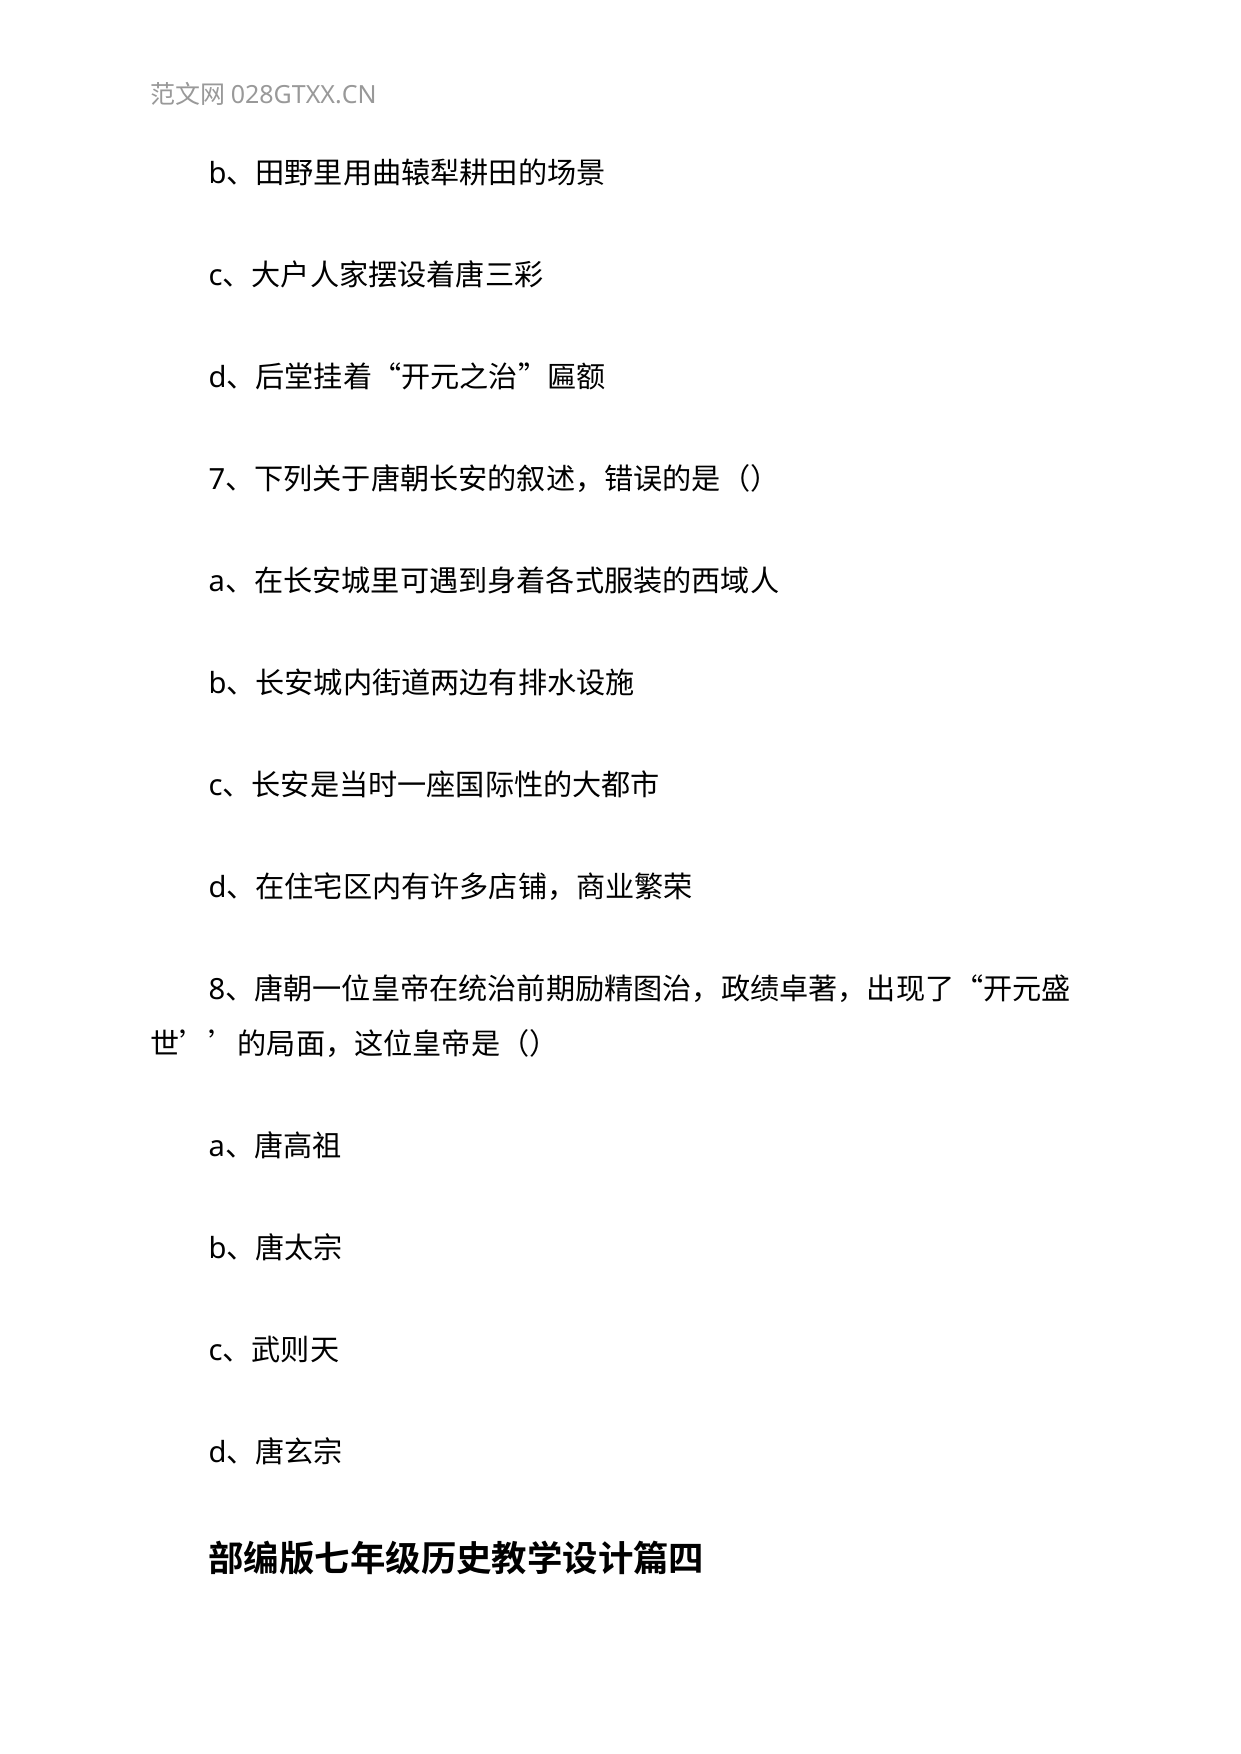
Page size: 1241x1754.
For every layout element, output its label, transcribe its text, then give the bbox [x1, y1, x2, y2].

text 8、唐朝一位皇帝在统治前期励精图治，政绩卓著，出现了“开元盛世’’的局面，这位皇帝是（） [150, 966, 1090, 1063]
text a、唐高祖 [150, 1123, 1090, 1165]
text 部编版七年级历史教学设计篇四 [150, 1531, 1090, 1582]
text a、在长安城里可遇到身着各式服装的西域人 [150, 558, 1090, 600]
text d、后堂挂着“开元之治”匾额 [150, 354, 1090, 396]
text b、唐太宗 [150, 1224, 1090, 1267]
text b、长安城内街道两边有排水设施 [150, 660, 1090, 702]
text c、大户人家摆设着唐三彩 [150, 252, 1090, 294]
text c、长安是当时一座国际性的大都市 [150, 762, 1090, 804]
text d、唐玄宗 [150, 1428, 1090, 1471]
text c、武则天 [150, 1327, 1090, 1369]
text d、在住宅区内有许多店铺，商业繁荣 [150, 864, 1090, 906]
text 7、下列关于唐朝长安的叙述，错误的是（） [150, 456, 1090, 498]
text b、田野里用曲辕犁耕田的场景 [150, 150, 1090, 192]
